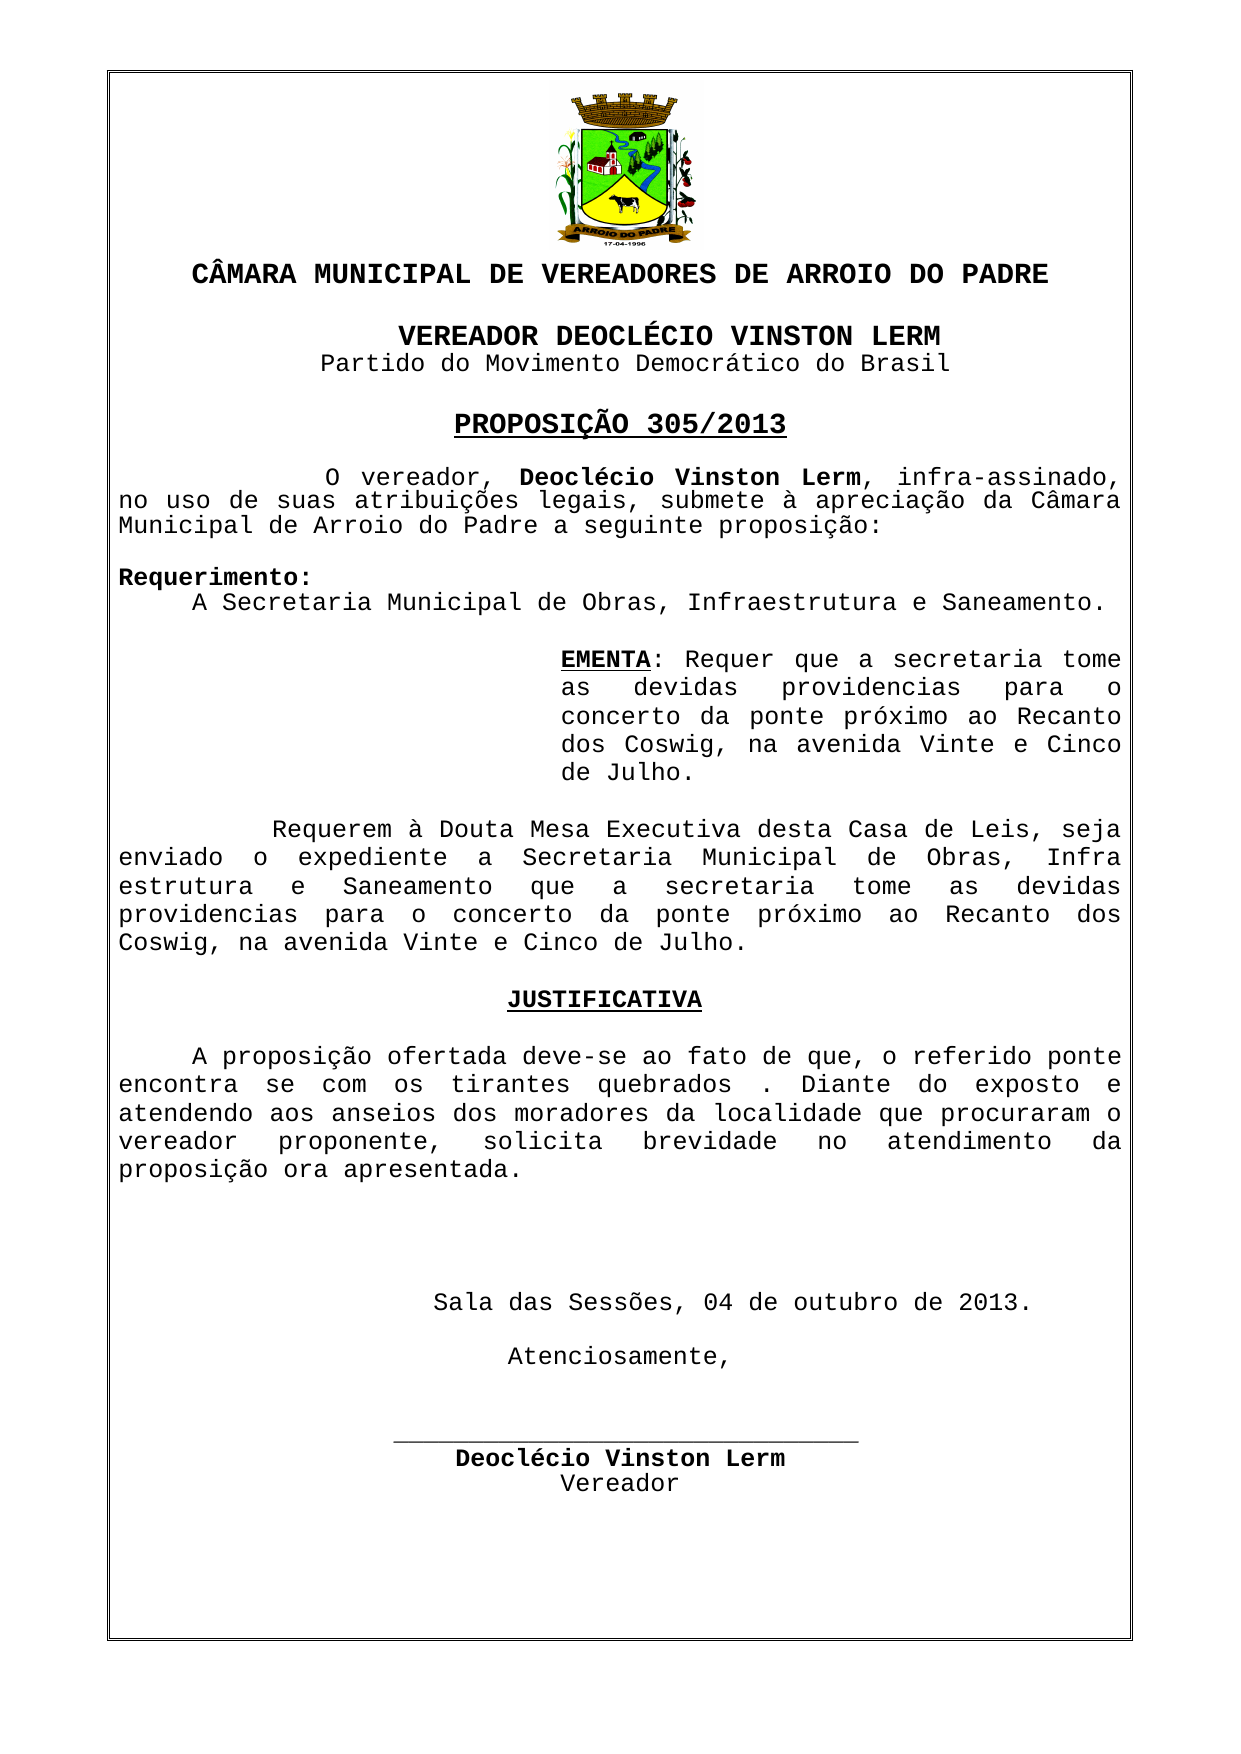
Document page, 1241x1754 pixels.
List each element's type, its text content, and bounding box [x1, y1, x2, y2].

text Atenciosamente, [118, 1344, 1122, 1369]
text EMENTA: Requer que a secretaria tome as devidas providencias para o concerto da ponte próximo ao Recanto dos Coswig, na avenida Vinte e Cinco de Julho. [561, 647, 1122, 788]
text _______________________________ [118, 1420, 1122, 1446]
text O vereador, Deoclécio Vinston Lerm, infra-assinado, no uso de suas atribuições legais, submete à apreciação da Câmara Municipal de Arroio do Padre a seguinte proposição: [118, 465, 1122, 541]
text Partido do Movimento Democrático do Brasil [118, 351, 1122, 376]
text PROPOSIÇÃO 305/2013 [118, 409, 1122, 439]
text VEREADOR DEOCLÉCIO VINSTON LERM [118, 321, 1122, 351]
text Requerimento: [118, 564, 1122, 590]
text Deoclécio Vinston Lerm [118, 1446, 1122, 1471]
text Requerem à Douta Mesa Executiva desta Casa de Leis, seja enviado o expediente a Secretaria Municipal de Obras, Infra estrutura e Saneamento que a secretaria tome as devidas providencias para o concerto da ponte próximo ao Recanto dos Coswig, na avenida Vinte e Cinco de Julho. [118, 817, 1122, 958]
text A Secretaria Municipal de Obras, Infraestrutura e Saneamento. [118, 590, 1122, 618]
text Sala das Sessões, 04 de outubro de 2013. [118, 1290, 1122, 1316]
text JUSTIFICATIVA [118, 987, 1122, 1015]
text Vereador [118, 1471, 1122, 1497]
text A proposição ofertada deve-se ao fato de que, o referido ponte encontra se com os tirantes quebrados . Diante do exposto e atendendo aos anseios dos moradores da localidade que procuraram o vereador proponente, solicita brevidade no atendimento da proposição ora apresentada. [118, 1044, 1122, 1185]
